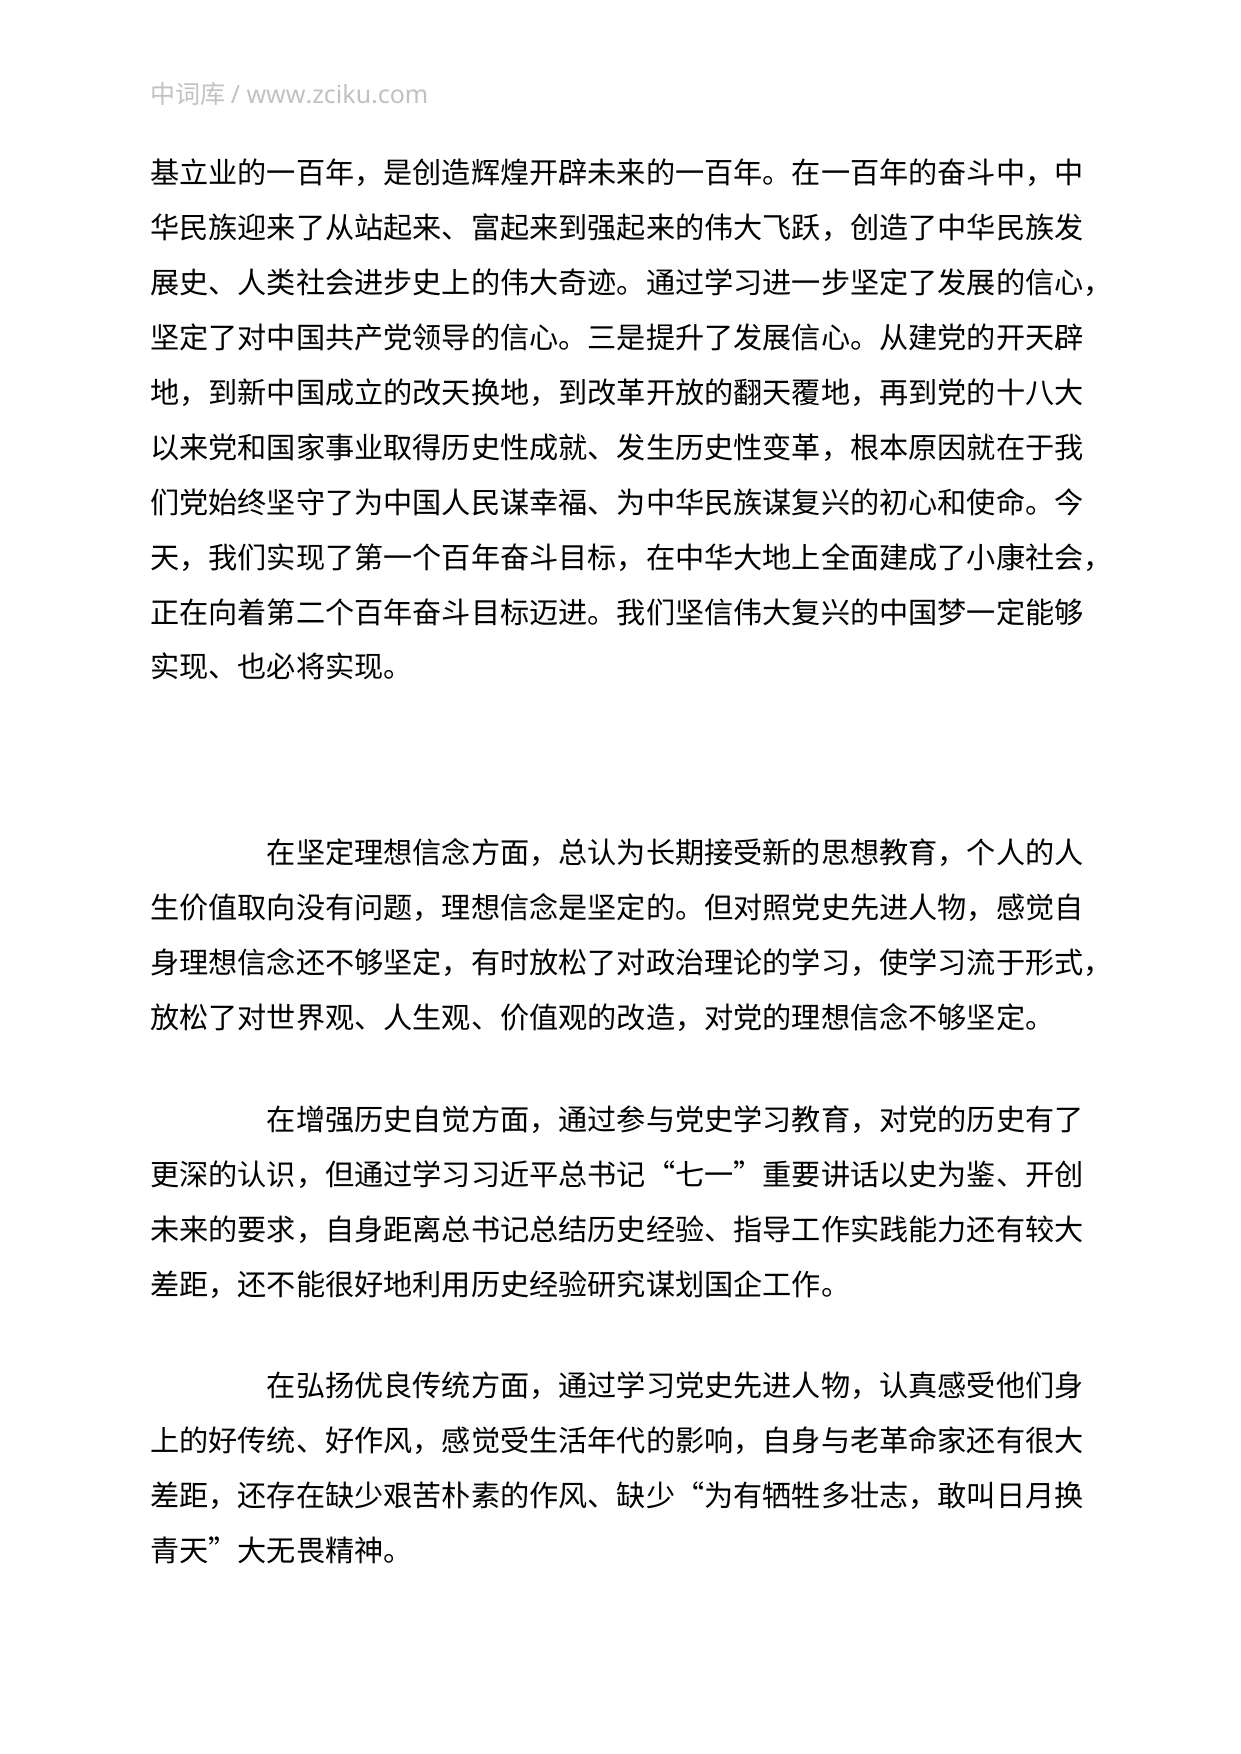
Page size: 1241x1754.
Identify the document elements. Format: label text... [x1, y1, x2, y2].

text 在弘扬优良传统方面，通过学习党史先进人物，认真感受他们身上的好传统、好作风，感觉受生活年代的影响，自身与老革命家还有很大差距，还存在缺少艰苦朴素的作风、缺少“为有牺牲多壮志，敢叫日月换青天”大无畏精神。 [150, 1363, 1090, 1570]
text 在坚定理想信念方面，总认为长期接受新的思想教育，个人的人生价值取向没有问题，理想信念是坚定的。但对照党史先进人物，感觉自身理想信念还不够坚定，有时放松了对政治理论的学习，使学习流于形式，放松了对世界观、人生观、价值观的改造，对党的理想信念不够坚定。 [150, 830, 1090, 1037]
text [150, 150, 1090, 686]
text 在增强历史自觉方面，通过参与党史学习教育，对党的历史有了更深的认识，但通过学习习近平总书记“七一”重要讲话以史为鉴、开创未来的要求，自身距离总书记总结历史经验、指导工作实践能力还有较大差距，还不能很好地利用历史经验研究谋划国企工作。 [150, 1096, 1090, 1303]
